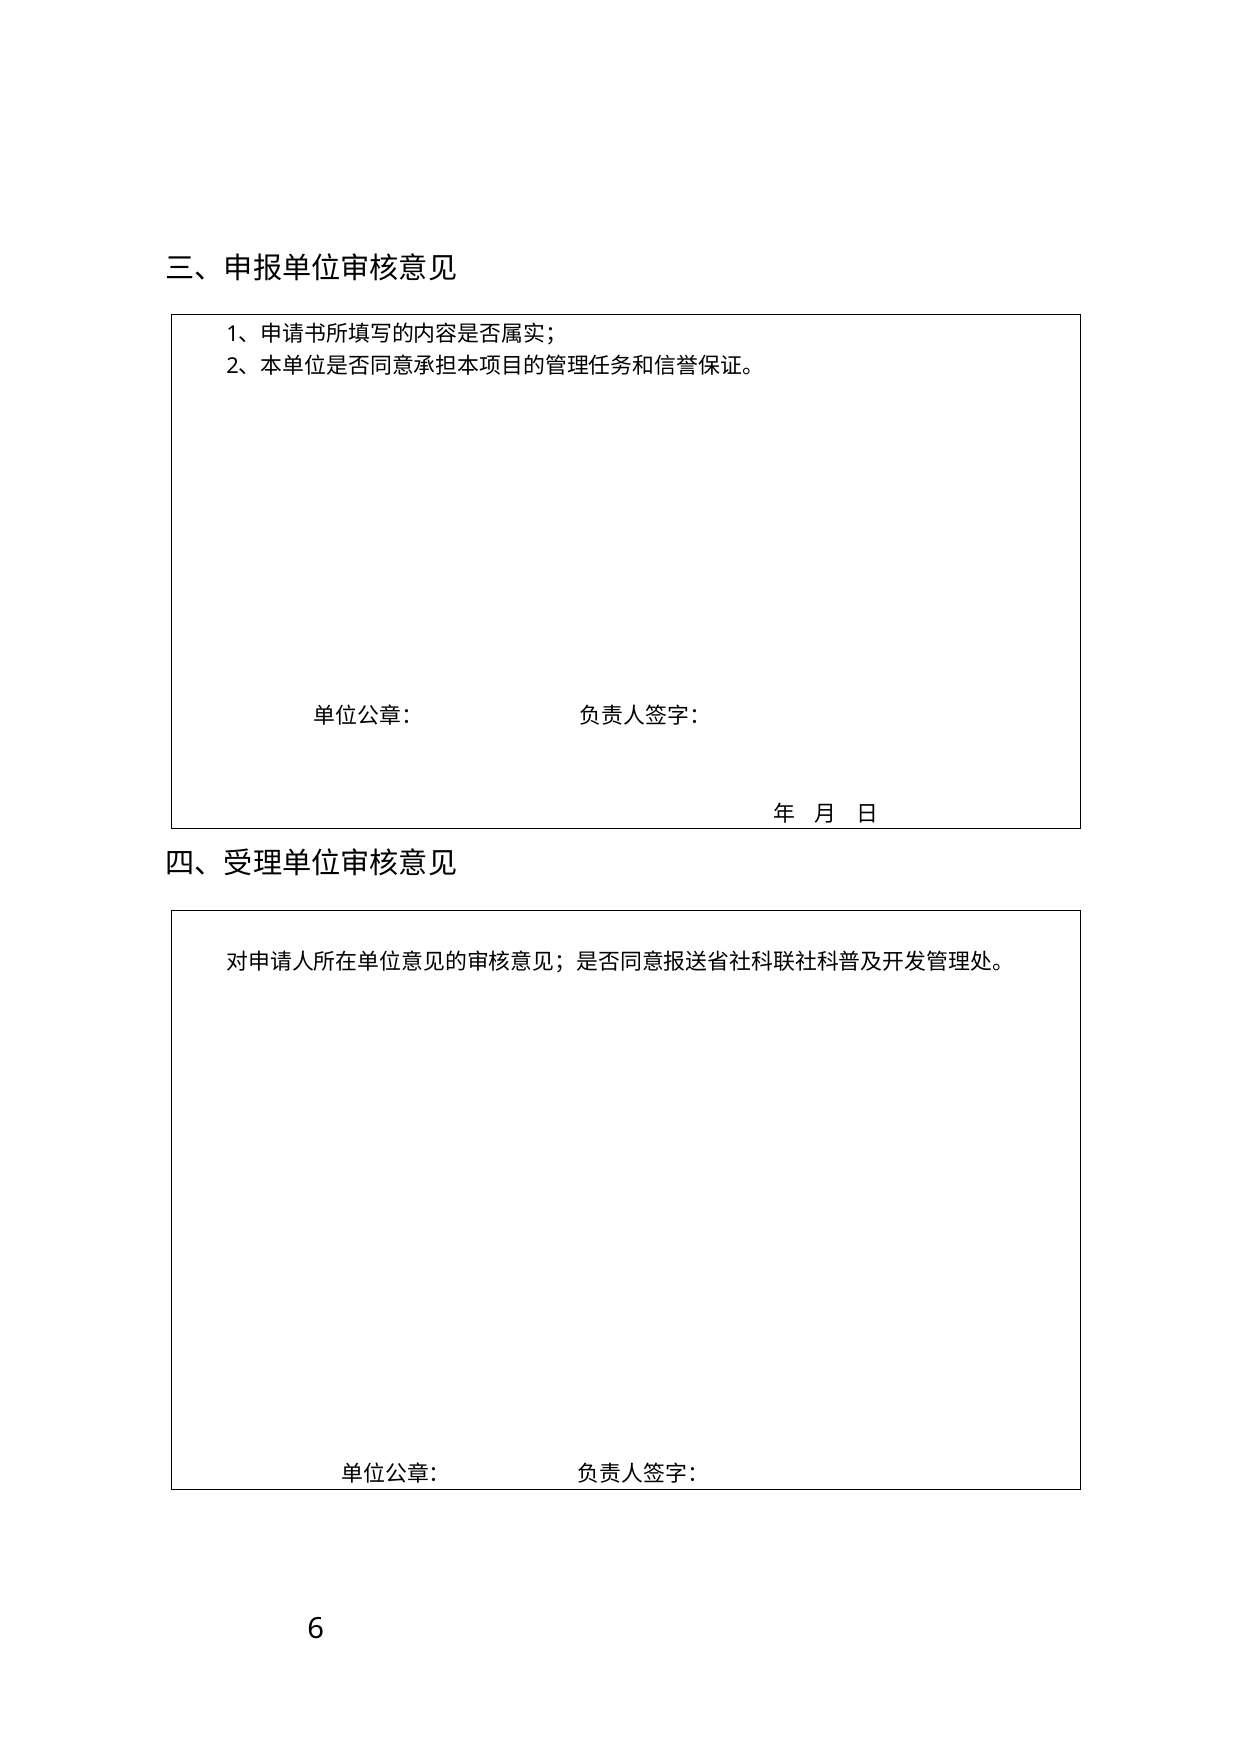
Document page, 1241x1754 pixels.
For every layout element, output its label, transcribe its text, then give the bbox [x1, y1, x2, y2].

text 四、受理单位审核意见 [165, 829, 1087, 894]
text 三、申报单位审核意见 [165, 233, 1087, 298]
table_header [172, 911, 1080, 1488]
table_header 申请书所填写的内容是否属实； 本单位是否同意承担本项目的管理任务和信誉保证。 单位公章： 负责人签字： 年 月 日 [172, 315, 1080, 828]
